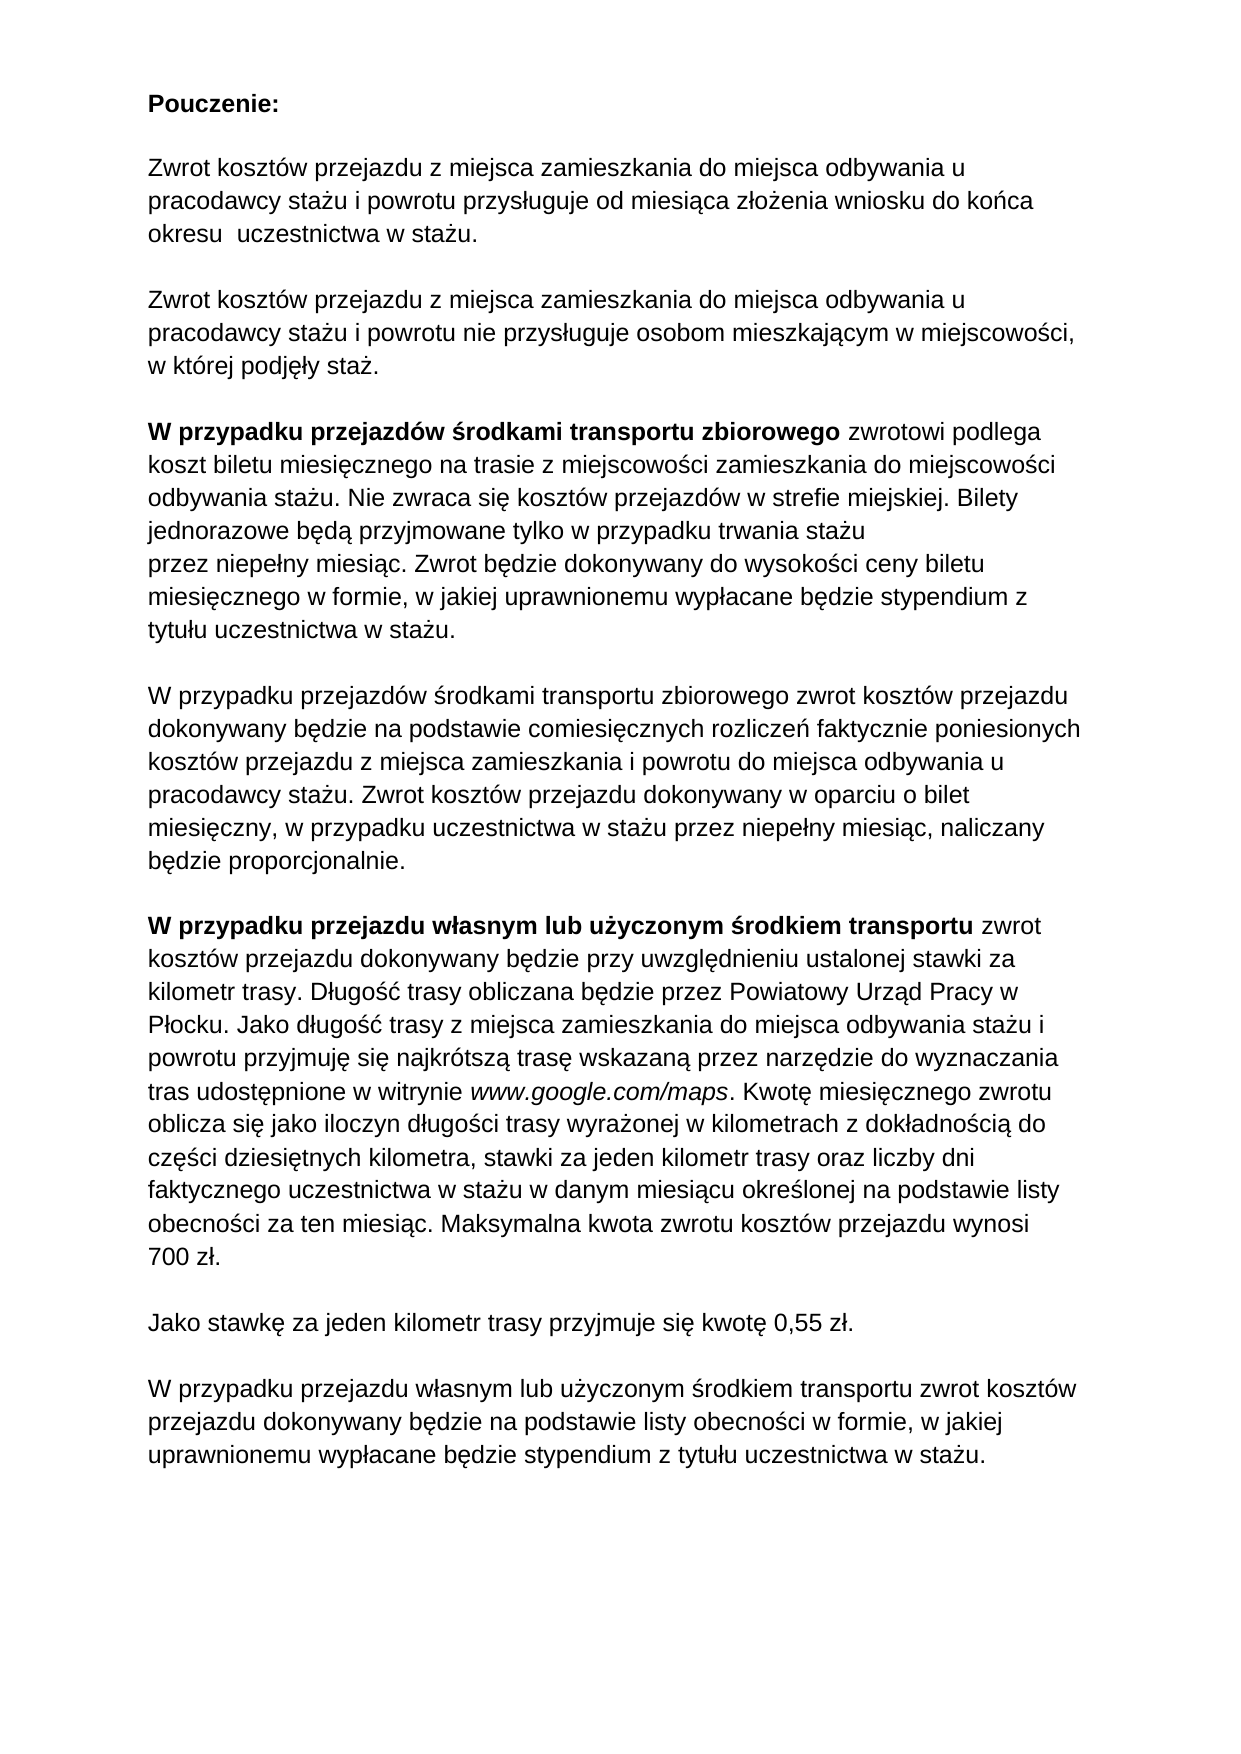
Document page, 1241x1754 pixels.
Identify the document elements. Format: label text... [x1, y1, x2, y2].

text Zwrot kosztów przejazdu z miejsca zamieszkania do miejsca odbywania u pracodawcy stażu i powrotu nie przysługuje osobom mieszkającym w miejscowości, w której podjęły staż. [148, 285, 1092, 379]
text W przypadku przejazdu własnym lub użyczonym środkiem transportu zwrot kosztów przejazdu dokonywany będzie przy uwzględnieniu ustalonej stawki za kilometr trasy. Długość trasy obliczana będzie przez Powiatowy Urząd Pracy w Płocku. Jako długość trasy z miejsca zamieszkania do miejsca odbywania stażu i powrotu przyjmuję się najkrótszą trasę wskazaną przez narzędzie do wyznaczania tras udostępnione w witrynie www.google.com/maps. Kwotę miesięcznego zwrotu oblicza się jako iloczyn długości trasy wyrażonej w kilometrach z dokładnością do części dziesiętnych kilometra, stawki za jeden kilometr trasy oraz liczby dni faktycznego uczestnictwa w stażu w danym miesiącu określonej na podstawie listy obecności za ten miesiąc. Maksymalna kwota zwrotu kosztów przejazdu wynosi 700 zł. [148, 911, 1092, 1270]
text Zwrot kosztów przejazdu z miejsca zamieszkania do miejsca odbywania u pracodawcy stażu i powrotu przysługuje od miesiąca złożenia wniosku do końca okresu uczestnictwa w stażu. [148, 153, 1092, 247]
text W przypadku przejazdów środkami transportu zbiorowego zwrotowi podlega koszt biletu miesięcznego na trasie z miejscowości zamieszkania do miejscowości odbywania stażu. Nie zwraca się kosztów przejazdów w strefie miejskiej. Bilety jednorazowe będą przyjmowane tylko w przypadku trwania stażu [148, 417, 1092, 545]
text przez niepełny miesiąc. Zwrot będzie dokonywany do wysokości ceny biletu miesięcznego w formie, w jakiej uprawnionemu wypłacane będzie stypendium z tytułu uczestnictwa w stażu. [148, 549, 1092, 644]
text Jako stawkę za jeden kilometr trasy przyjmuje się kwotę 0,55 zł. [148, 1308, 1092, 1336]
subtitle Pouczenie: [148, 89, 1092, 117]
text W przypadku przejazdów środkami transportu zbiorowego zwrot kosztów przejazdu dokonywany będzie na podstawie comiesięcznych rozliczeń faktycznie poniesionych kosztów przejazdu z miejsca zamieszkania i powrotu do miejsca odbywania u pracodawcy stażu. Zwrot kosztów przejazdu dokonywany w oparciu o bilet miesięczny, w przypadku uczestnictwa w stażu przez niepełny miesiąc, naliczany będzie proporcjonalnie. [148, 681, 1092, 875]
text W przypadku przejazdu własnym lub użyczonym środkiem transportu zwrot kosztów przejazdu dokonywany będzie na podstawie listy obecności w formie, w jakiej uprawnionemu wypłacane będzie stypendium z tytułu uczestnictwa w stażu. [148, 1374, 1092, 1468]
